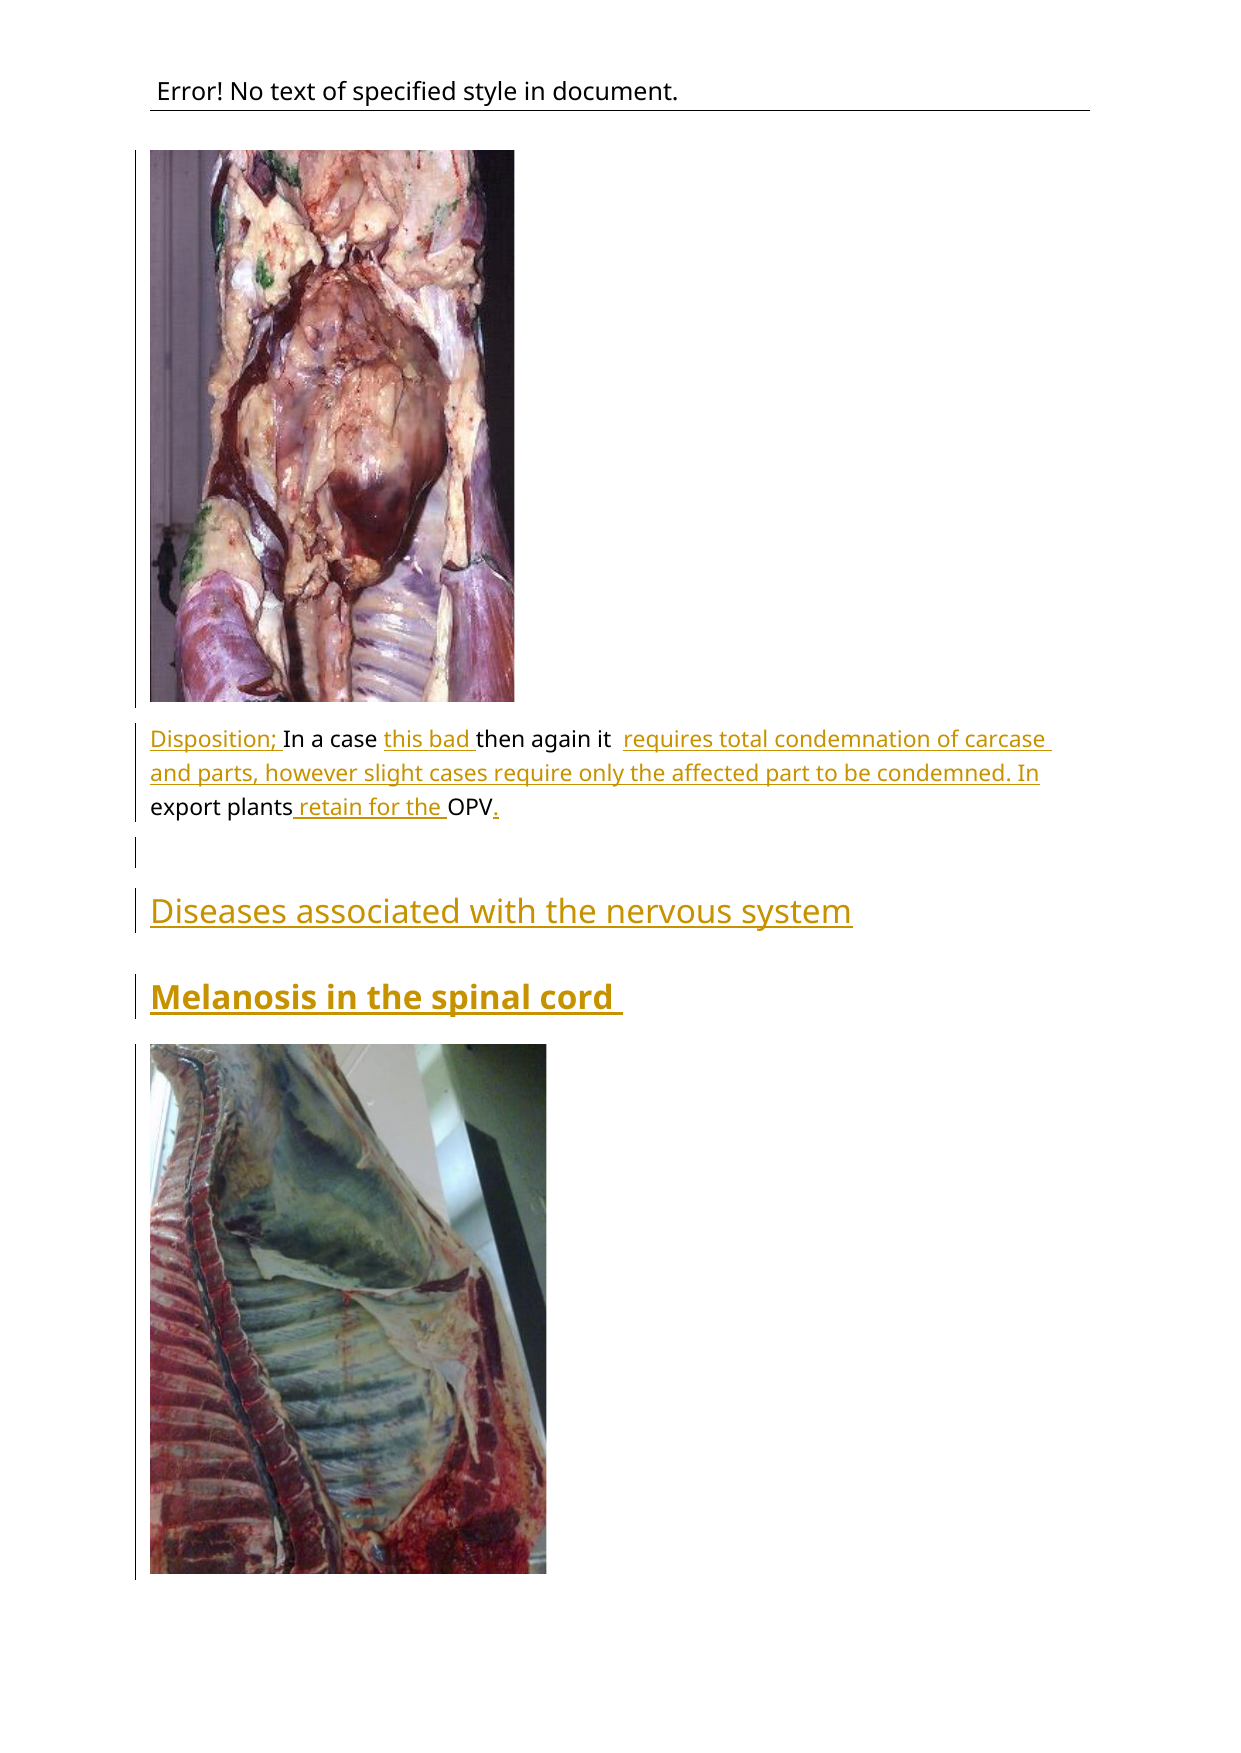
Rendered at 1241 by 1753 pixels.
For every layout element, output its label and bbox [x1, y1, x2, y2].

picture [150, 1044, 547, 1574]
picture [150, 150, 515, 702]
